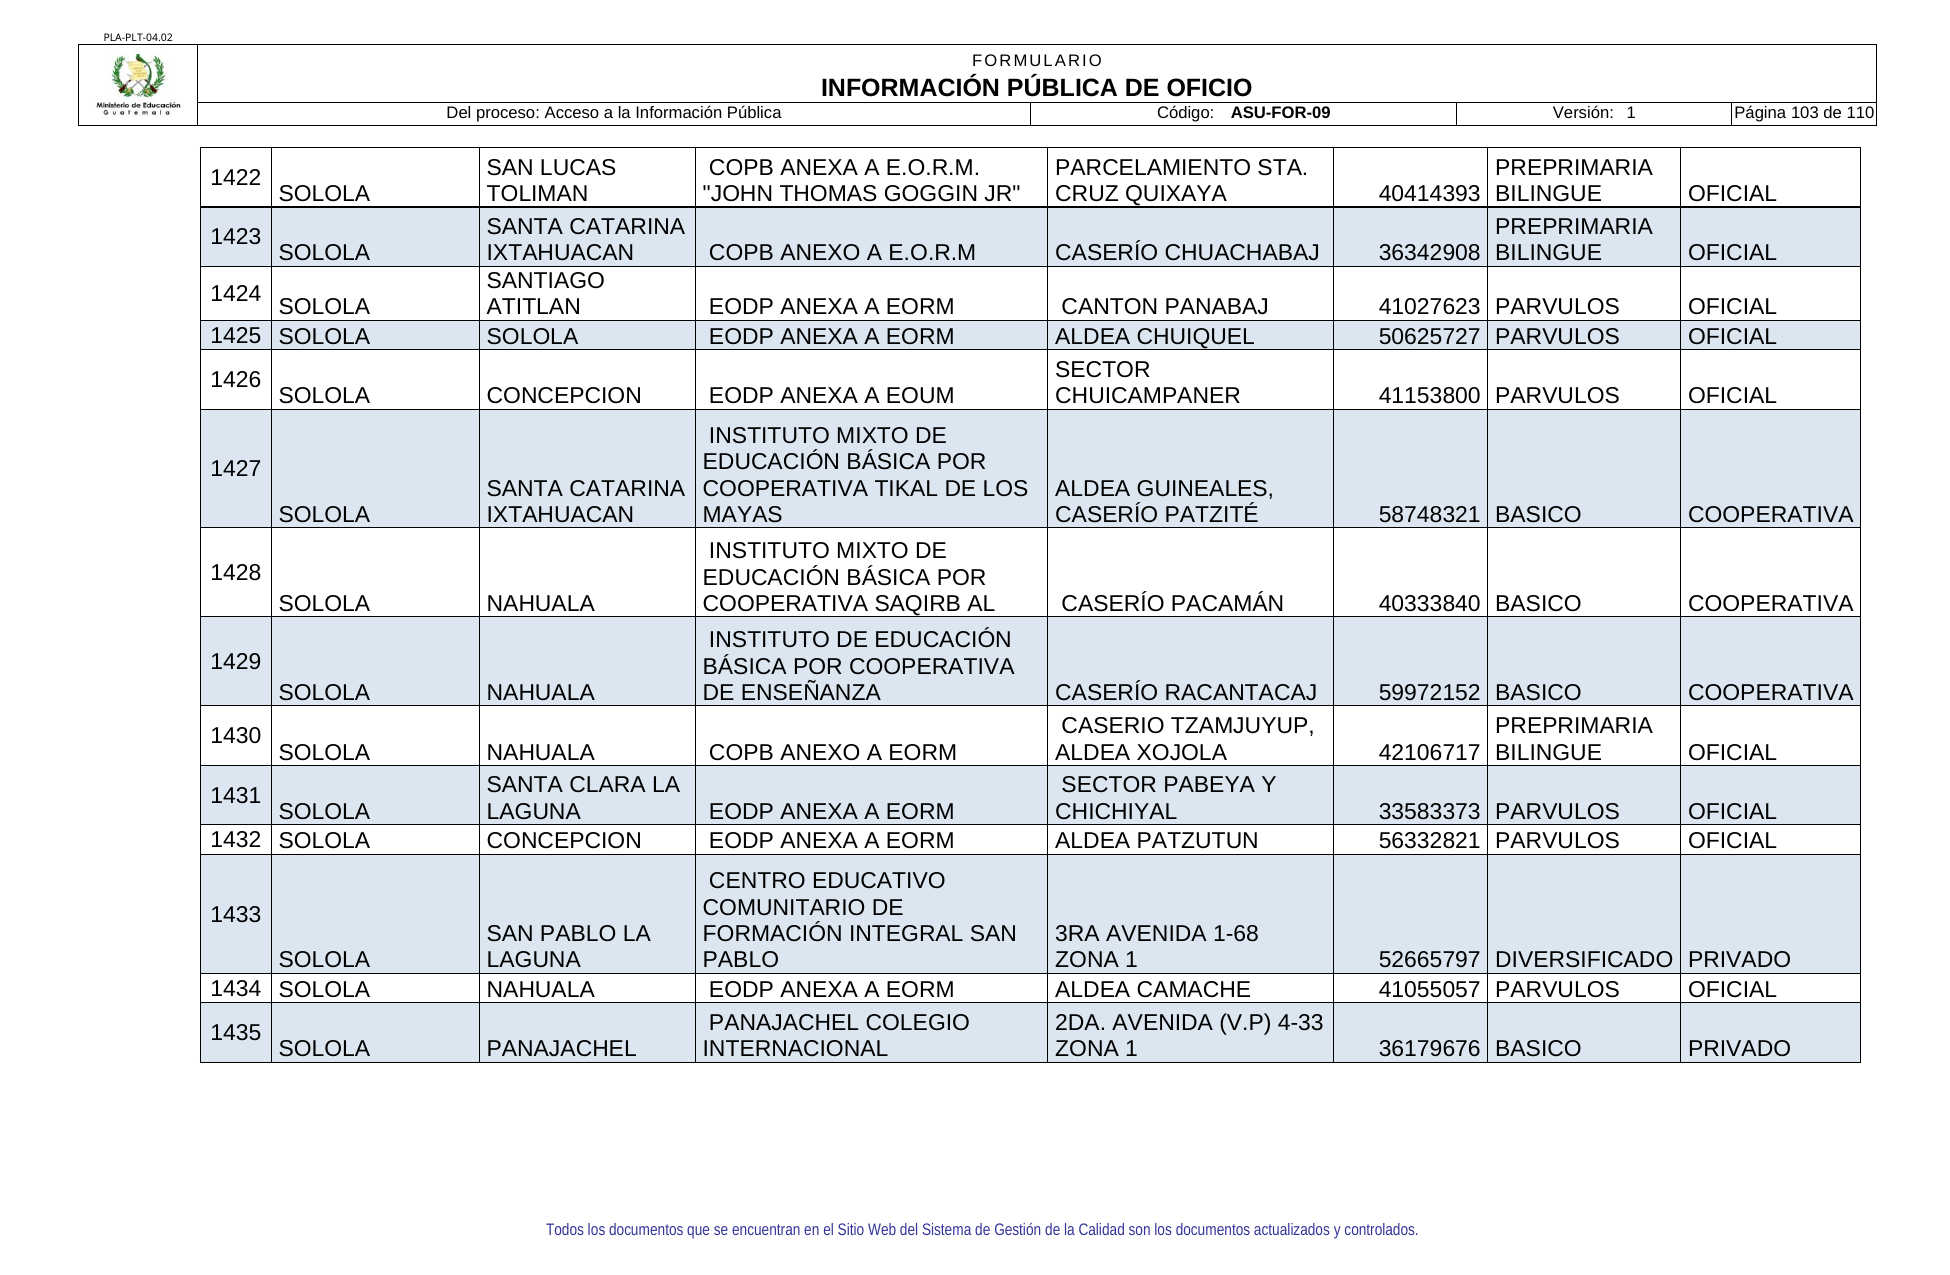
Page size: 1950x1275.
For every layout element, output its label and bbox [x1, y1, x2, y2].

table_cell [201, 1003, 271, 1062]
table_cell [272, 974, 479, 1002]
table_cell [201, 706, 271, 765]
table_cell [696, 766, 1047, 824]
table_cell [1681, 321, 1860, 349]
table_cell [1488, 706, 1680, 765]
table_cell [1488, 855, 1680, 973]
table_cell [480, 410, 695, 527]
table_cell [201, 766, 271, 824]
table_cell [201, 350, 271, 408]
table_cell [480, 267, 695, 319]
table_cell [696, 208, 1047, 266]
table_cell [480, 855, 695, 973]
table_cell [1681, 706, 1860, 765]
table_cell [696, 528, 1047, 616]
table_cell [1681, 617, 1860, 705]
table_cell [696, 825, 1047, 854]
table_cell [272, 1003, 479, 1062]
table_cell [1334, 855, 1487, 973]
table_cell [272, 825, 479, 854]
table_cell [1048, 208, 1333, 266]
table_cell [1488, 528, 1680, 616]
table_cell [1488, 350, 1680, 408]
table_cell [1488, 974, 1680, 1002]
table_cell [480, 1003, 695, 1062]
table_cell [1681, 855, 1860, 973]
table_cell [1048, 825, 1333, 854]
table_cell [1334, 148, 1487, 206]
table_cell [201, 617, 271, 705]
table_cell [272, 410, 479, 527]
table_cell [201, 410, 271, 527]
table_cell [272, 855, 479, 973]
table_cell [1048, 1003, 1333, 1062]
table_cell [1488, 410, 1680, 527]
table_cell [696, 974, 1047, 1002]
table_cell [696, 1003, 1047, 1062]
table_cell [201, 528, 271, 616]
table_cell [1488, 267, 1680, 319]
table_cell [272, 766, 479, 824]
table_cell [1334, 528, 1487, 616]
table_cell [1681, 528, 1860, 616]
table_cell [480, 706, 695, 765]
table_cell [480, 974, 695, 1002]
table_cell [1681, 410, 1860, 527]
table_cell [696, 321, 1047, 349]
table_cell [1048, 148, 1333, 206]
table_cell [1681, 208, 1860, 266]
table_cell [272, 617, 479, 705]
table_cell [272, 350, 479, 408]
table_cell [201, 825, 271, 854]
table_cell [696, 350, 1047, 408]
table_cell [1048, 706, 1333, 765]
picture [95, 51, 181, 117]
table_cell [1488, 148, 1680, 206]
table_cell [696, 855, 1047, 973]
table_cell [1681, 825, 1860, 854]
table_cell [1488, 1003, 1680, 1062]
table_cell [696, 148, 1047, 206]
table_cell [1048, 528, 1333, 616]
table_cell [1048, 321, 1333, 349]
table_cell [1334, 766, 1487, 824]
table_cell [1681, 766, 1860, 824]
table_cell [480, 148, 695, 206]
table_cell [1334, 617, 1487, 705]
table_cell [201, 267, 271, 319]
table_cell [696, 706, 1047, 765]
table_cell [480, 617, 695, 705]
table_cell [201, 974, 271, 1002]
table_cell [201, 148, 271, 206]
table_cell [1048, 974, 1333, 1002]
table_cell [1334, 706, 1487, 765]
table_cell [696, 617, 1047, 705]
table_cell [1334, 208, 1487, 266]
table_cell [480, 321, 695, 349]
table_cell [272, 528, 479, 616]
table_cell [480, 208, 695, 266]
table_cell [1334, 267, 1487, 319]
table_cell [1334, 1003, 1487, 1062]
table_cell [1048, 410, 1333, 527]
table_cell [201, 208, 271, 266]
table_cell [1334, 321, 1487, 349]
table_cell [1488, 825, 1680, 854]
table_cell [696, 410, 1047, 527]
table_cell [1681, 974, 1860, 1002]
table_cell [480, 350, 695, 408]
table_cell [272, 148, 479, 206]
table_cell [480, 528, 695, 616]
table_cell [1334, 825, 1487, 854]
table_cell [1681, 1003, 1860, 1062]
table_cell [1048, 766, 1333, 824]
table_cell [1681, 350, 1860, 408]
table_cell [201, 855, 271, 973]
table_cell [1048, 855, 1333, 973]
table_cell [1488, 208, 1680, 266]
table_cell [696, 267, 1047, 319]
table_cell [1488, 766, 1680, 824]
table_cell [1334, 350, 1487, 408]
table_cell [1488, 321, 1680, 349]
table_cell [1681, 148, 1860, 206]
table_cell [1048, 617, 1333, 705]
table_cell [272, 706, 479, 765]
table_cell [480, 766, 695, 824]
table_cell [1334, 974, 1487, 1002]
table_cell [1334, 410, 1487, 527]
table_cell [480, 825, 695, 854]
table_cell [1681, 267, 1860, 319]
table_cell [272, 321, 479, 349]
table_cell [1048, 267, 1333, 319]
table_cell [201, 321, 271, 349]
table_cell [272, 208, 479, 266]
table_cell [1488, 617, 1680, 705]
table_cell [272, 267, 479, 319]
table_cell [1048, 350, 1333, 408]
